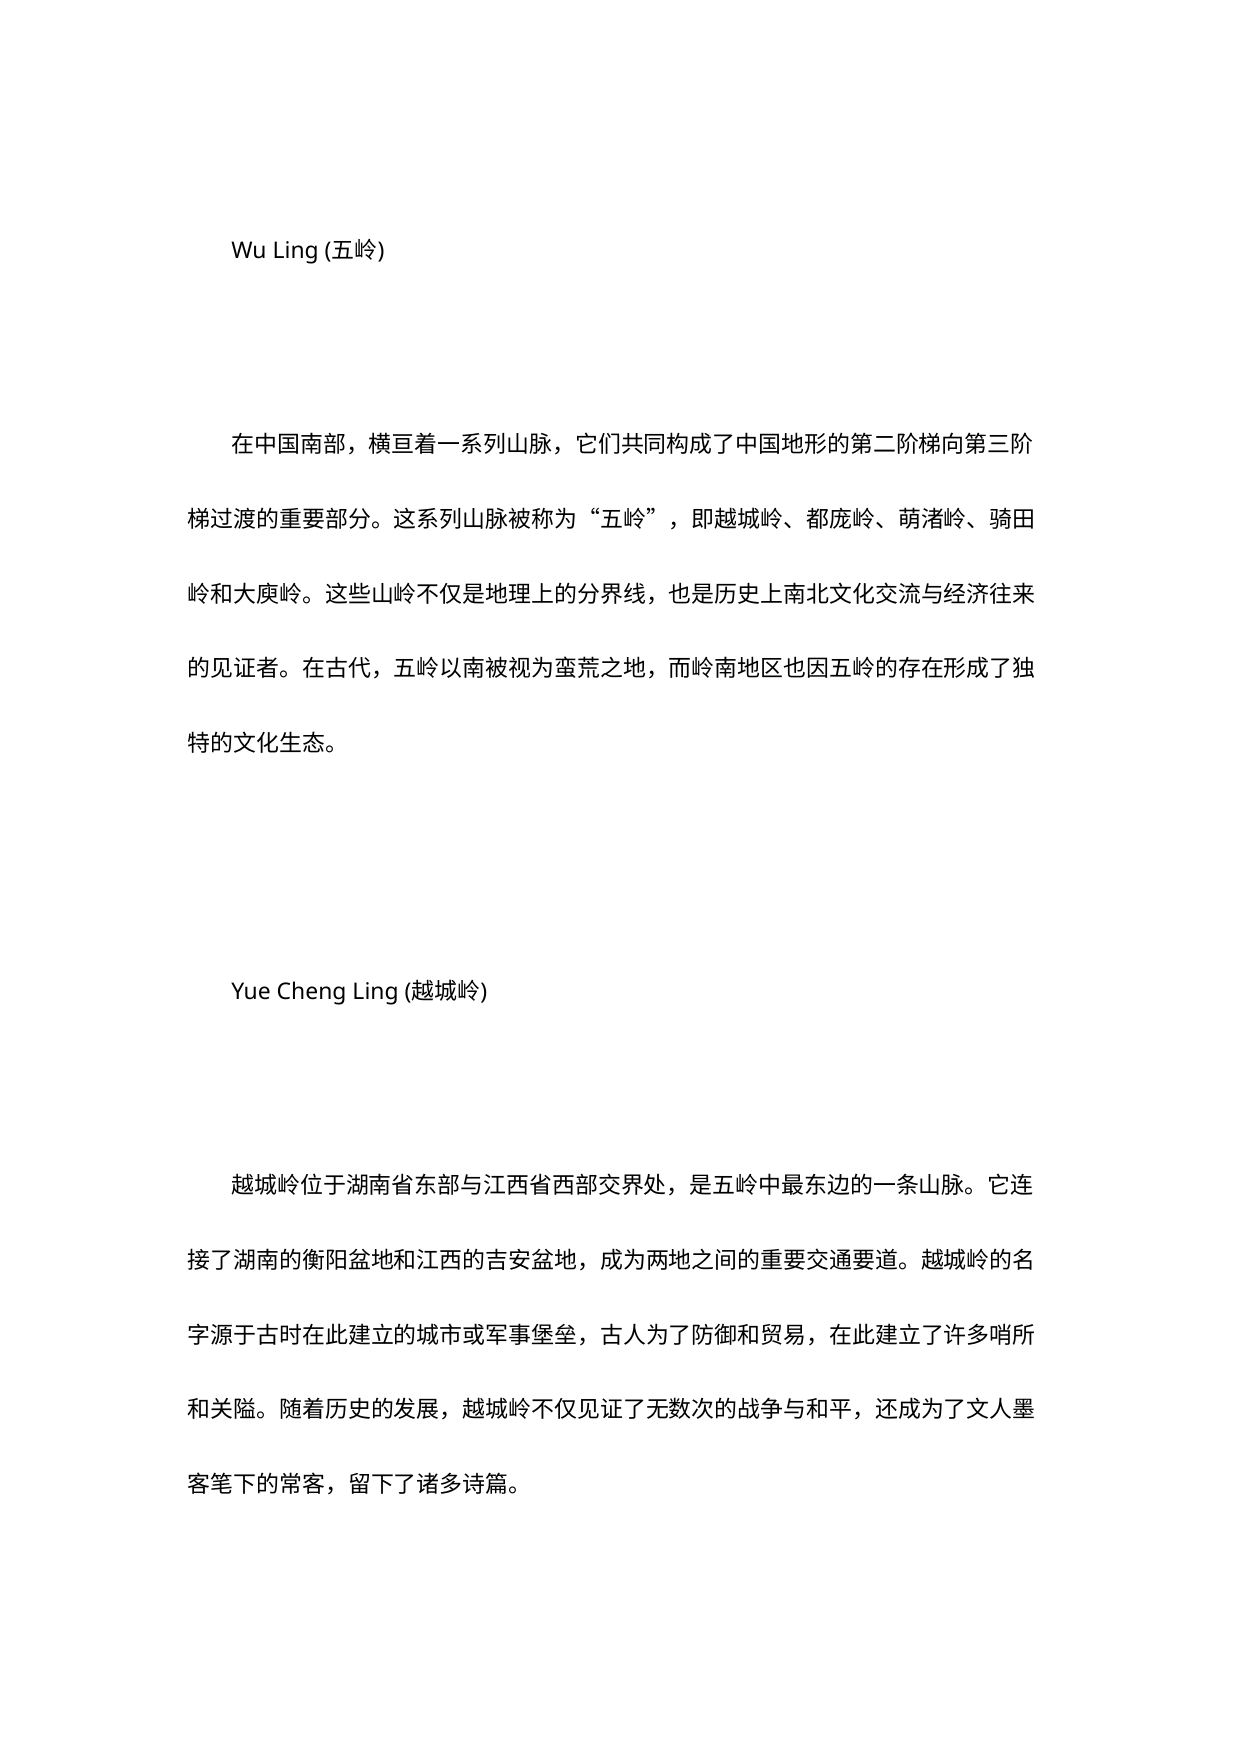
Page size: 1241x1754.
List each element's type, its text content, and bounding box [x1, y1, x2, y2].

text 在中国南部，横亘着一系列山脉，它们共同构成了中国地形的第二阶梯向第三阶梯过渡的重要部分。这系列山脉被称为“五岭”，即越城岭、都庞岭、萌渚岭、骑田岭和大庾岭。这些山岭不仅是地理上的分界线，也是历史上南北文化交流与经济往来的见证者。在古代，五岭以南被视为蛮荒之地，而岭南地区也因五岭的存在形成了独特的文化生态。 [187, 410, 1053, 774]
text Wu Ling (五岭) [187, 216, 1053, 281]
text Yue Cheng Ling (越城岭) [187, 957, 1053, 1022]
text 越城岭位于湖南省东部与江西省西部交界处，是五岭中最东边的一条山脉。它连接了湖南的衡阳盆地和江西的吉安盆地，成为两地之间的重要交通要道。越城岭的名字源于古时在此建立的城市或军事堡垒，古人为了防御和贸易，在此建立了许多哨所和关隘。随着历史的发展，越城岭不仅见证了无数次的战争与和平，还成为了文人墨客笔下的常客，留下了诸多诗篇。 [187, 1151, 1053, 1515]
